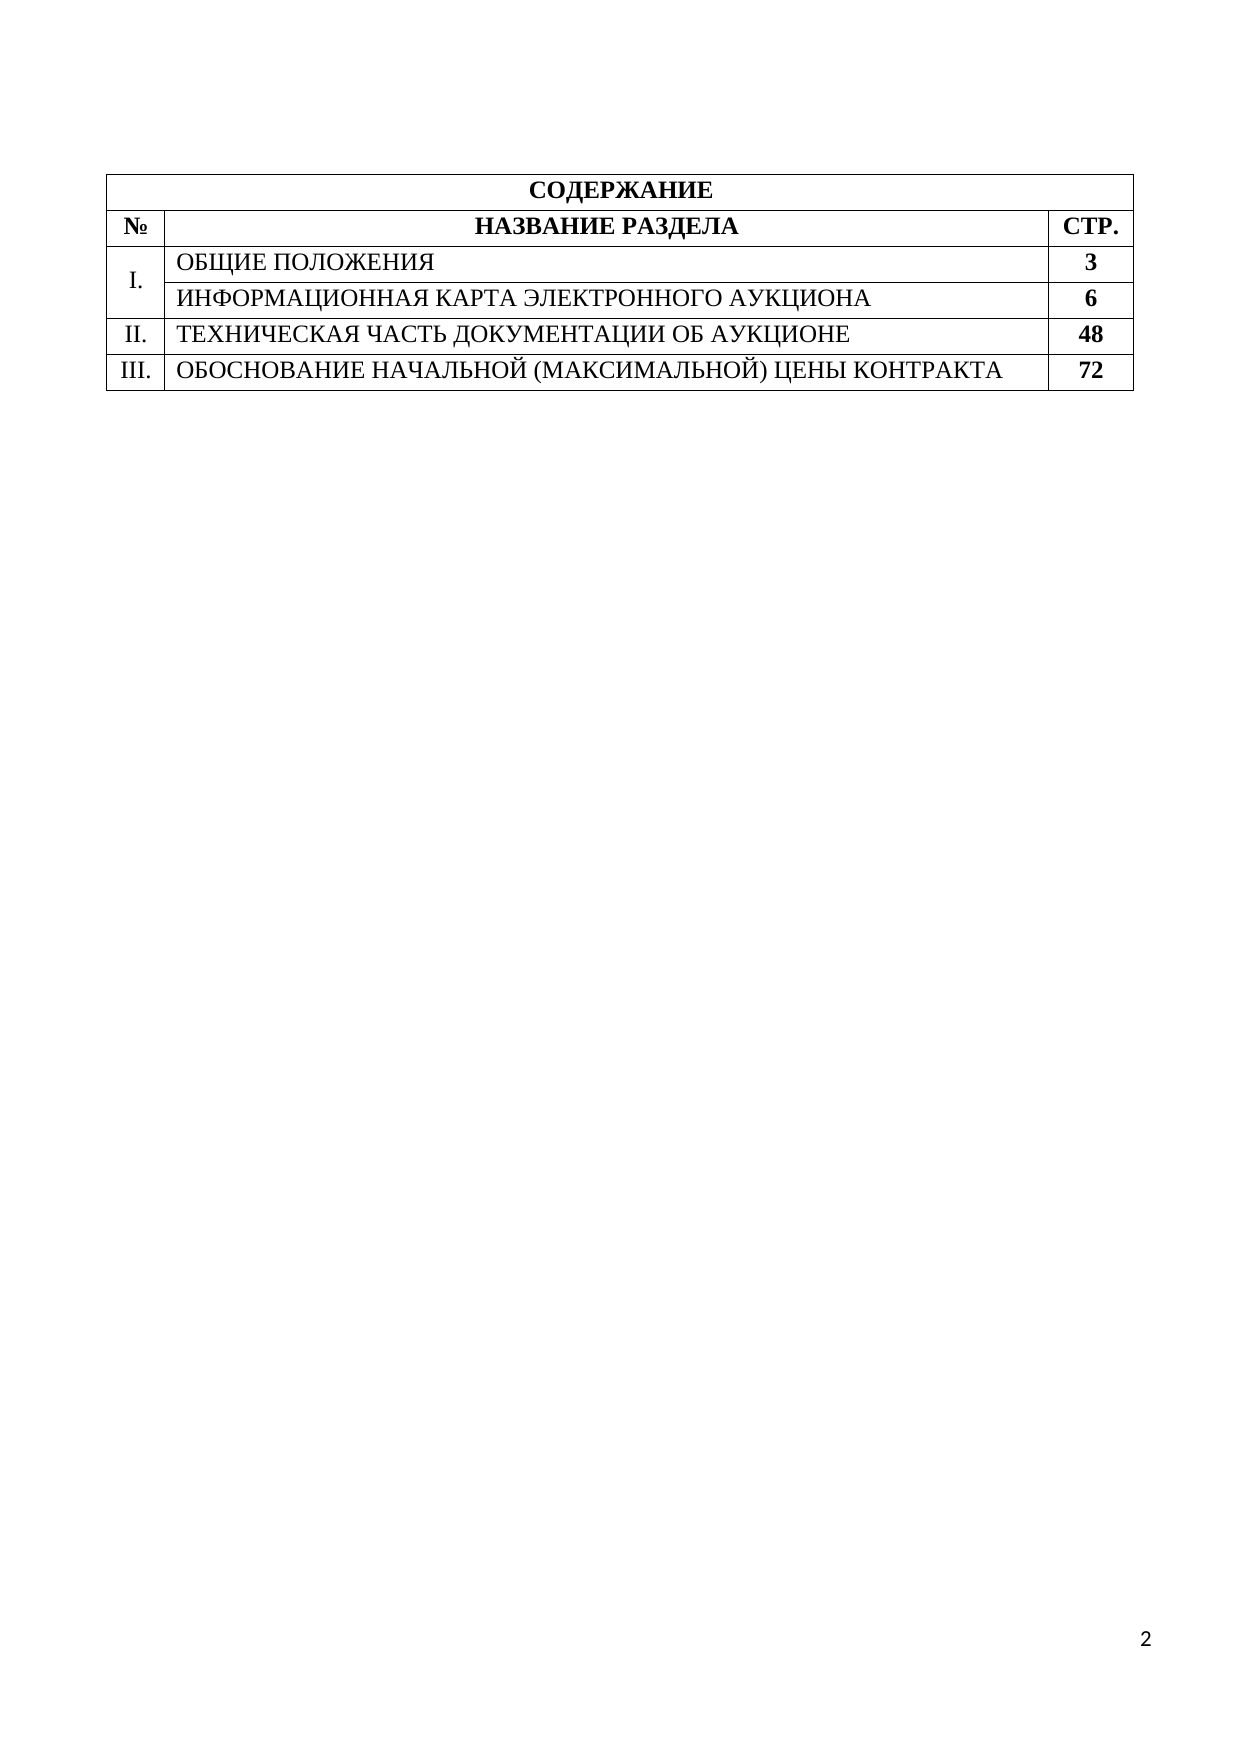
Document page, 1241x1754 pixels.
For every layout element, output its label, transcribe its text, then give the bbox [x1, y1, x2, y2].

table_cell 6 [1049, 283, 1133, 318]
table_cell ИНФОРМАЦИОННАЯ КАРТА ЭЛЕКТРОННОГО АУКЦИОНА [165, 283, 1048, 318]
table_cell СТР. [1049, 211, 1133, 246]
table_cell 72 [1049, 355, 1133, 390]
table_cell 48 [1049, 319, 1133, 354]
table_cell № [107, 211, 164, 246]
table_cell I. [107, 247, 164, 318]
table_cell ОБЩИЕ ПОЛОЖЕНИЯ [165, 247, 1048, 282]
table_cell III. [107, 355, 164, 390]
table_cell ОБОСНОВАНИЕ НАЧАЛЬНОЙ (МАКСИМАЛЬНОЙ) ЦЕНЫ КОНТРАКТА [165, 355, 1048, 390]
table_cell ТЕХНИЧЕСКАЯ ЧАСТЬ ДОКУМЕНТАЦИИ ОБ АУКЦИОНЕ [165, 319, 1048, 354]
table_cell II. [107, 319, 164, 354]
table_cell 3 [1049, 247, 1133, 282]
table_cell НАЗВАНИЕ РАЗДЕЛА [165, 211, 1048, 246]
table_header СОДЕРЖАНИЕ [107, 175, 1133, 210]
